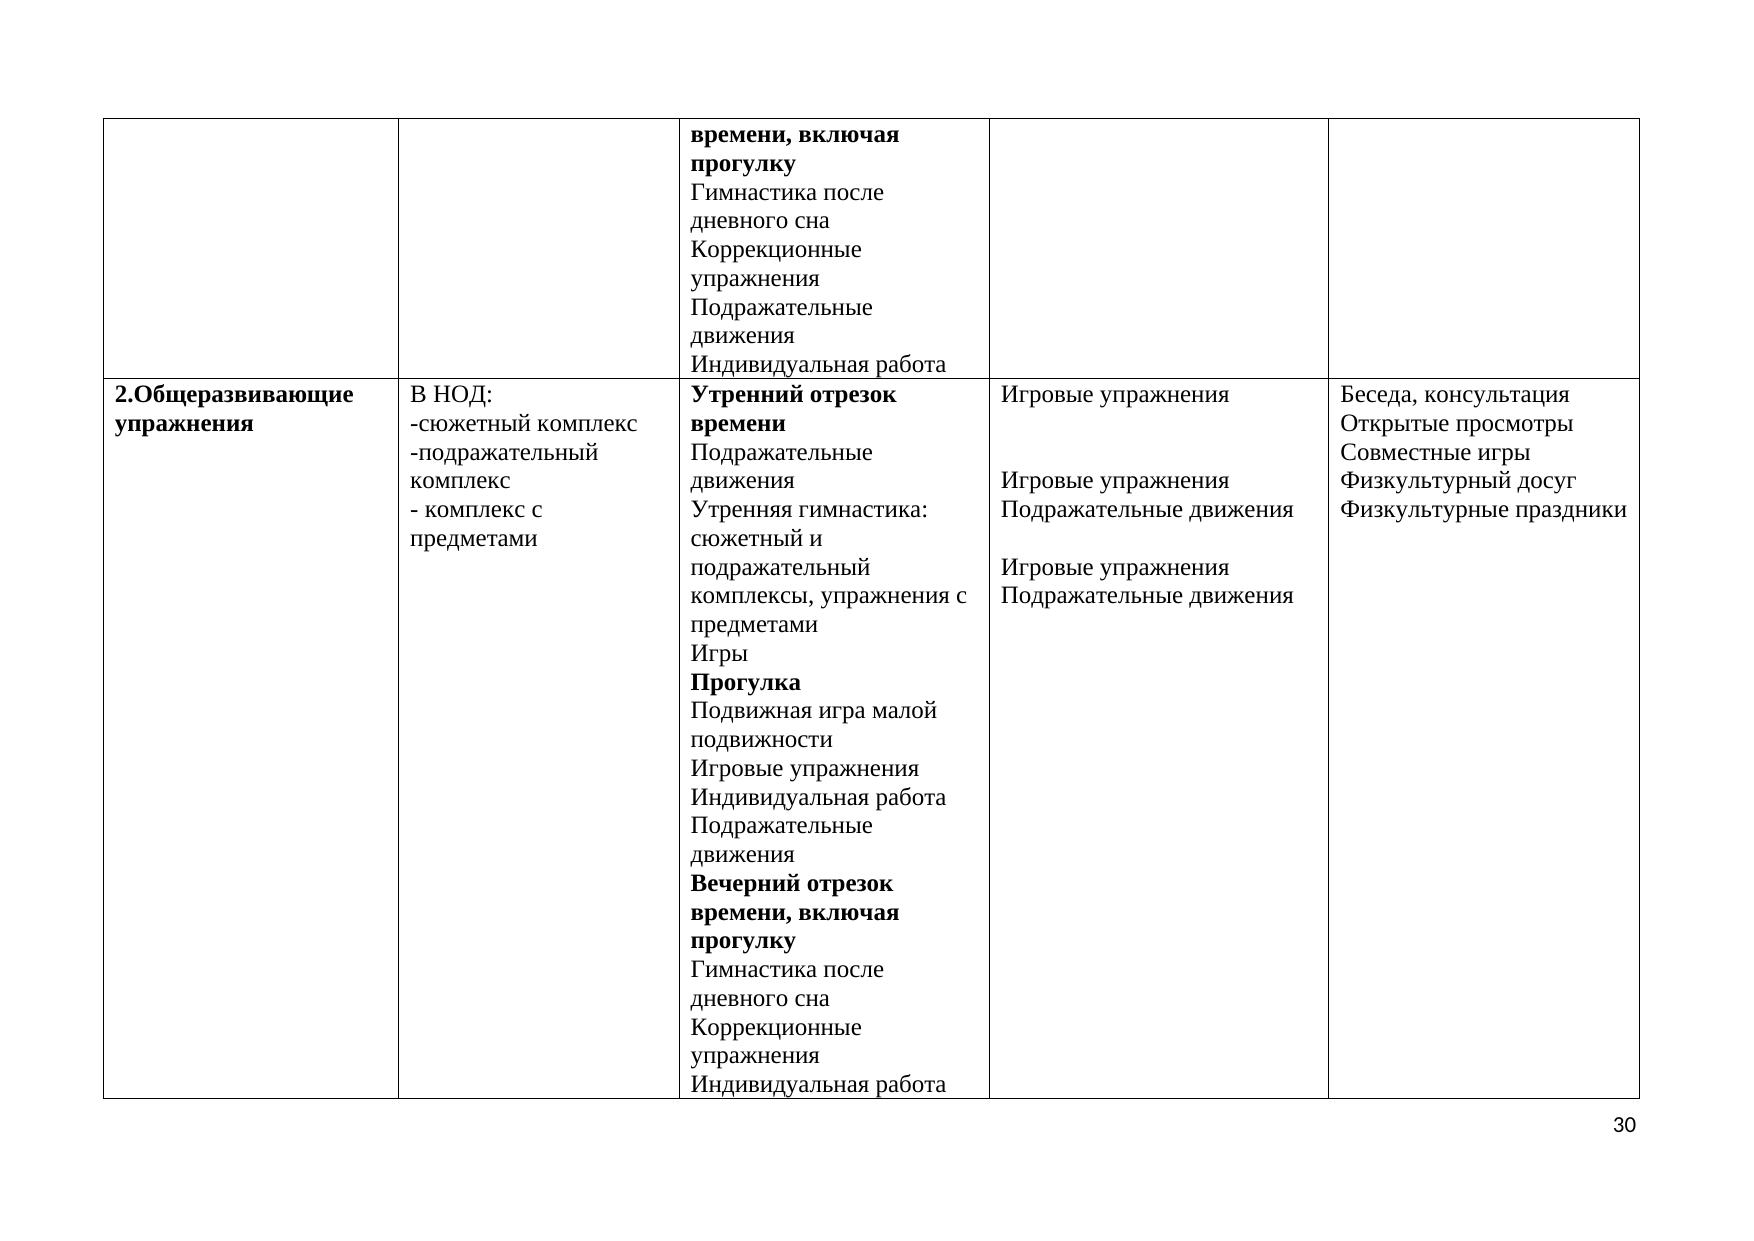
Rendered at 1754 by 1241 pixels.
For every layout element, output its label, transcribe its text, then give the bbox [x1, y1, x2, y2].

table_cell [680, 119, 989, 378]
table_cell Утренний отрезок времени Подражательные движения Утренняя гимнастика: сюжетный и подражательный комплексы, упражнения с предметами Игры Прогулка Подвижная игра малой подвижности Игровые упражнения Индивидуальная работа Подражательные движения Вечерний отрезок времени, включая прогулку Гимнастика после дневного сна Коррекционные упражнения Индивидуальная работа [680, 379, 989, 1098]
table_cell В НОД: -сюжетный комплекс -подражательный комплекс - комплекс с предметами [399, 379, 679, 1098]
table_cell 2.Общеразвивающие упражнения [104, 379, 398, 1098]
table_cell Беседа, консультация Открытые просмотры Совместные игры Физкультурный досуг Физкультурные праздники [1329, 379, 1639, 1098]
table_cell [104, 119, 398, 378]
table_cell Игровые упражнения Игровые упражнения Подражательные движения Игровые упражнения Подражательные движения [990, 379, 1328, 1098]
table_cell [399, 119, 679, 378]
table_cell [1329, 119, 1639, 378]
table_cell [990, 119, 1328, 378]
